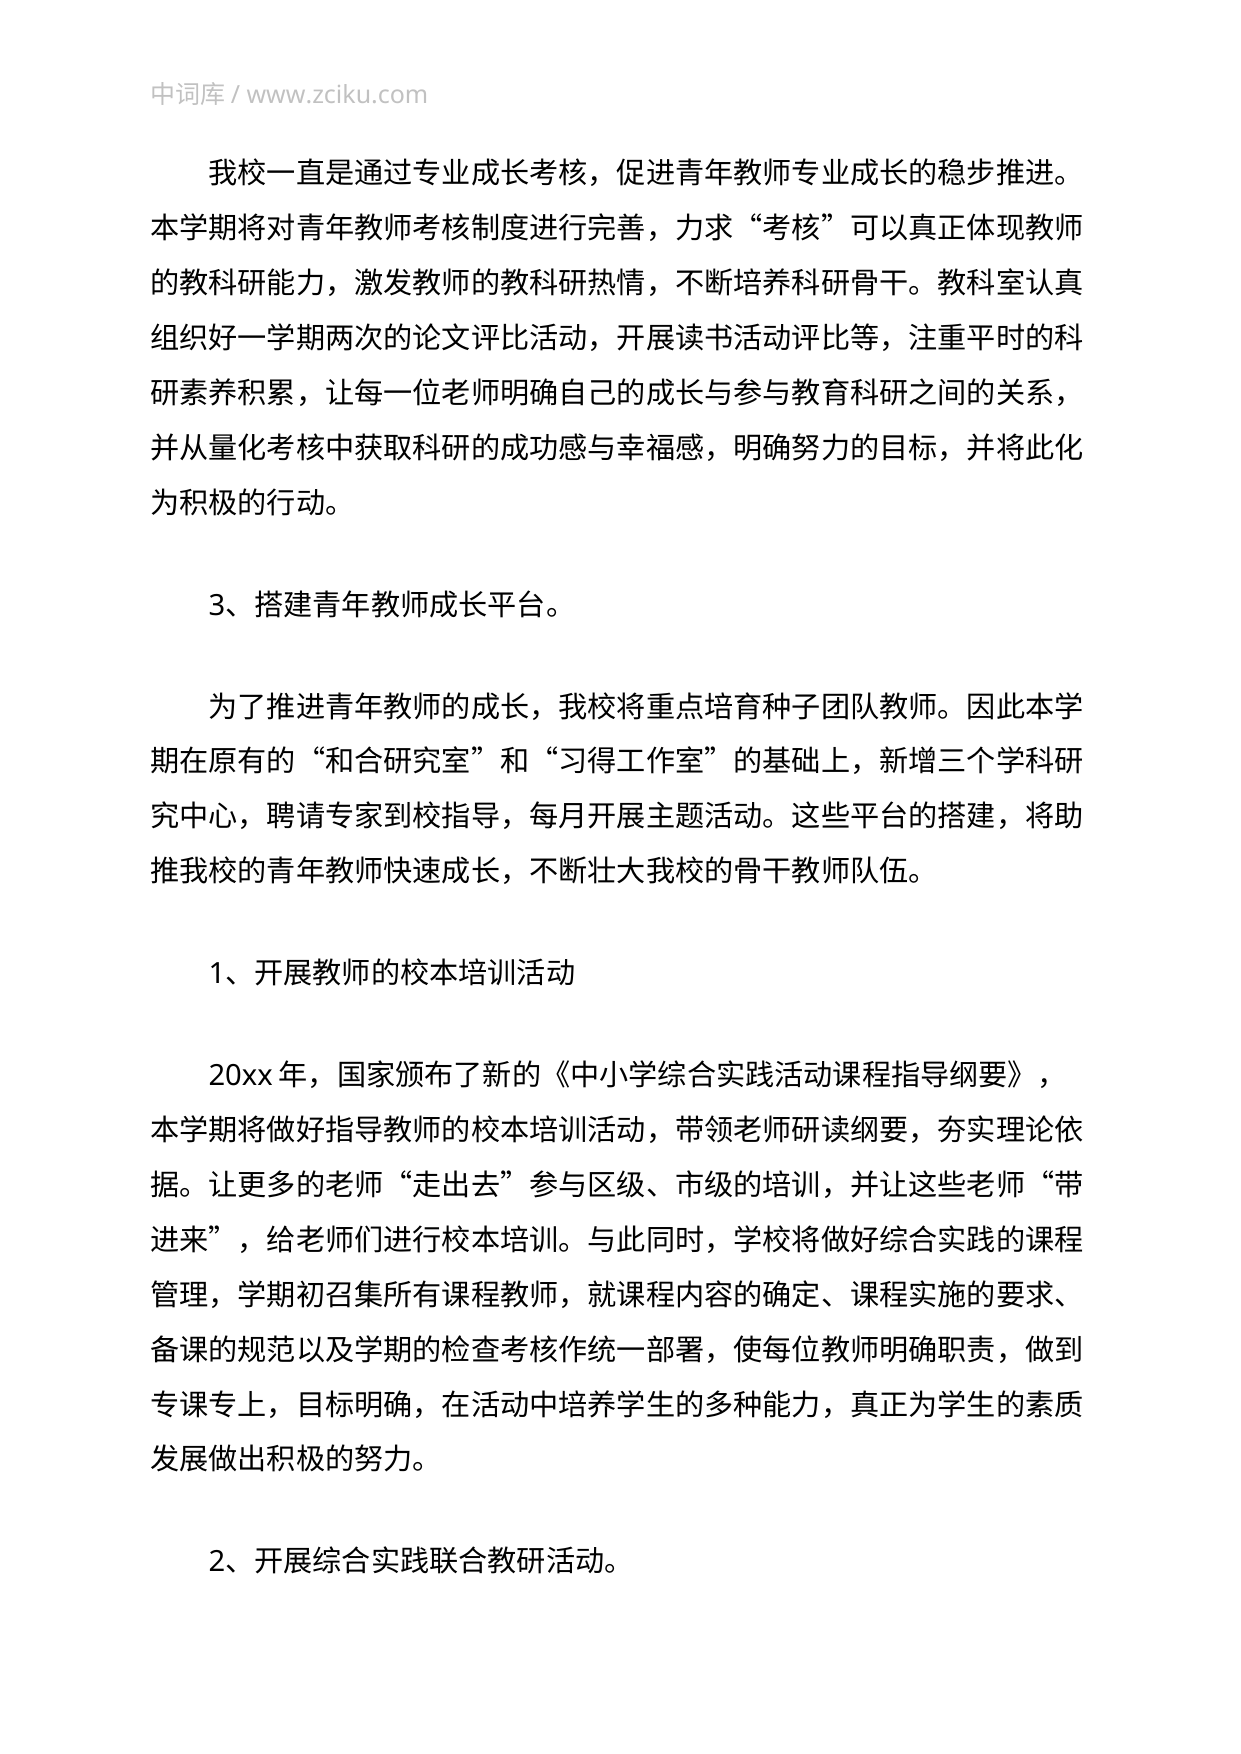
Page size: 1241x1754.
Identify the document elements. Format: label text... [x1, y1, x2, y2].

text 我校一直是通过专业成长考核，促进青年教师专业成长的稳步推进。本学期将对青年教师考核制度进行完善，力求“考核”可以真正体现教师的教科研能力，激发教师的教科研热情，不断培养科研骨干。教科室认真组织好一学期两次的论文评比活动，开展读书活动评比等，注重平时的科研素养积累，让每一位老师明确自己的成长与参与教育科研之间的关系，并从量化考核中获取科研的成功感与幸福感，明确努力的目标，并将此化为积极的行动。 [150, 150, 1090, 522]
text 2、开展综合实践联合教研活动。 [150, 1538, 1090, 1580]
text 20xx年，国家颁布了新的《中小学综合实践活动课程指导纲要》，本学期将做好指导教师的校本培训活动，带领老师研读纲要，夯实理论依据。让更多的老师“走出去”参与区级、市级的培训，并让这些老师“带进来”，给老师们进行校本培训。与此同时，学校将做好综合实践的课程管理，学期初召集所有课程教师，就课程内容的确定、课程实施的要求、备课的规范以及学期的检查考核作统一部署，使每位教师明确职责，做到专课专上，目标明确，在活动中培养学生的多种能力，真正为学生的素质发展做出积极的努力。 [150, 1052, 1090, 1478]
text 1、开展教师的校本培训活动 [150, 949, 1090, 992]
text 为了推进青年教师的成长，我校将重点培育种子团队教师。因此本学期在原有的“和合研究室”和“习得工作室”的基础上，新增三个学科研究中心，聘请专家到校指导，每月开展主题活动。这些平台的搭建，将助推我校的青年教师快速成长，不断壮大我校的骨干教师队伍。 [150, 683, 1090, 890]
text 3、搭建青年教师成长平台。 [150, 581, 1090, 623]
